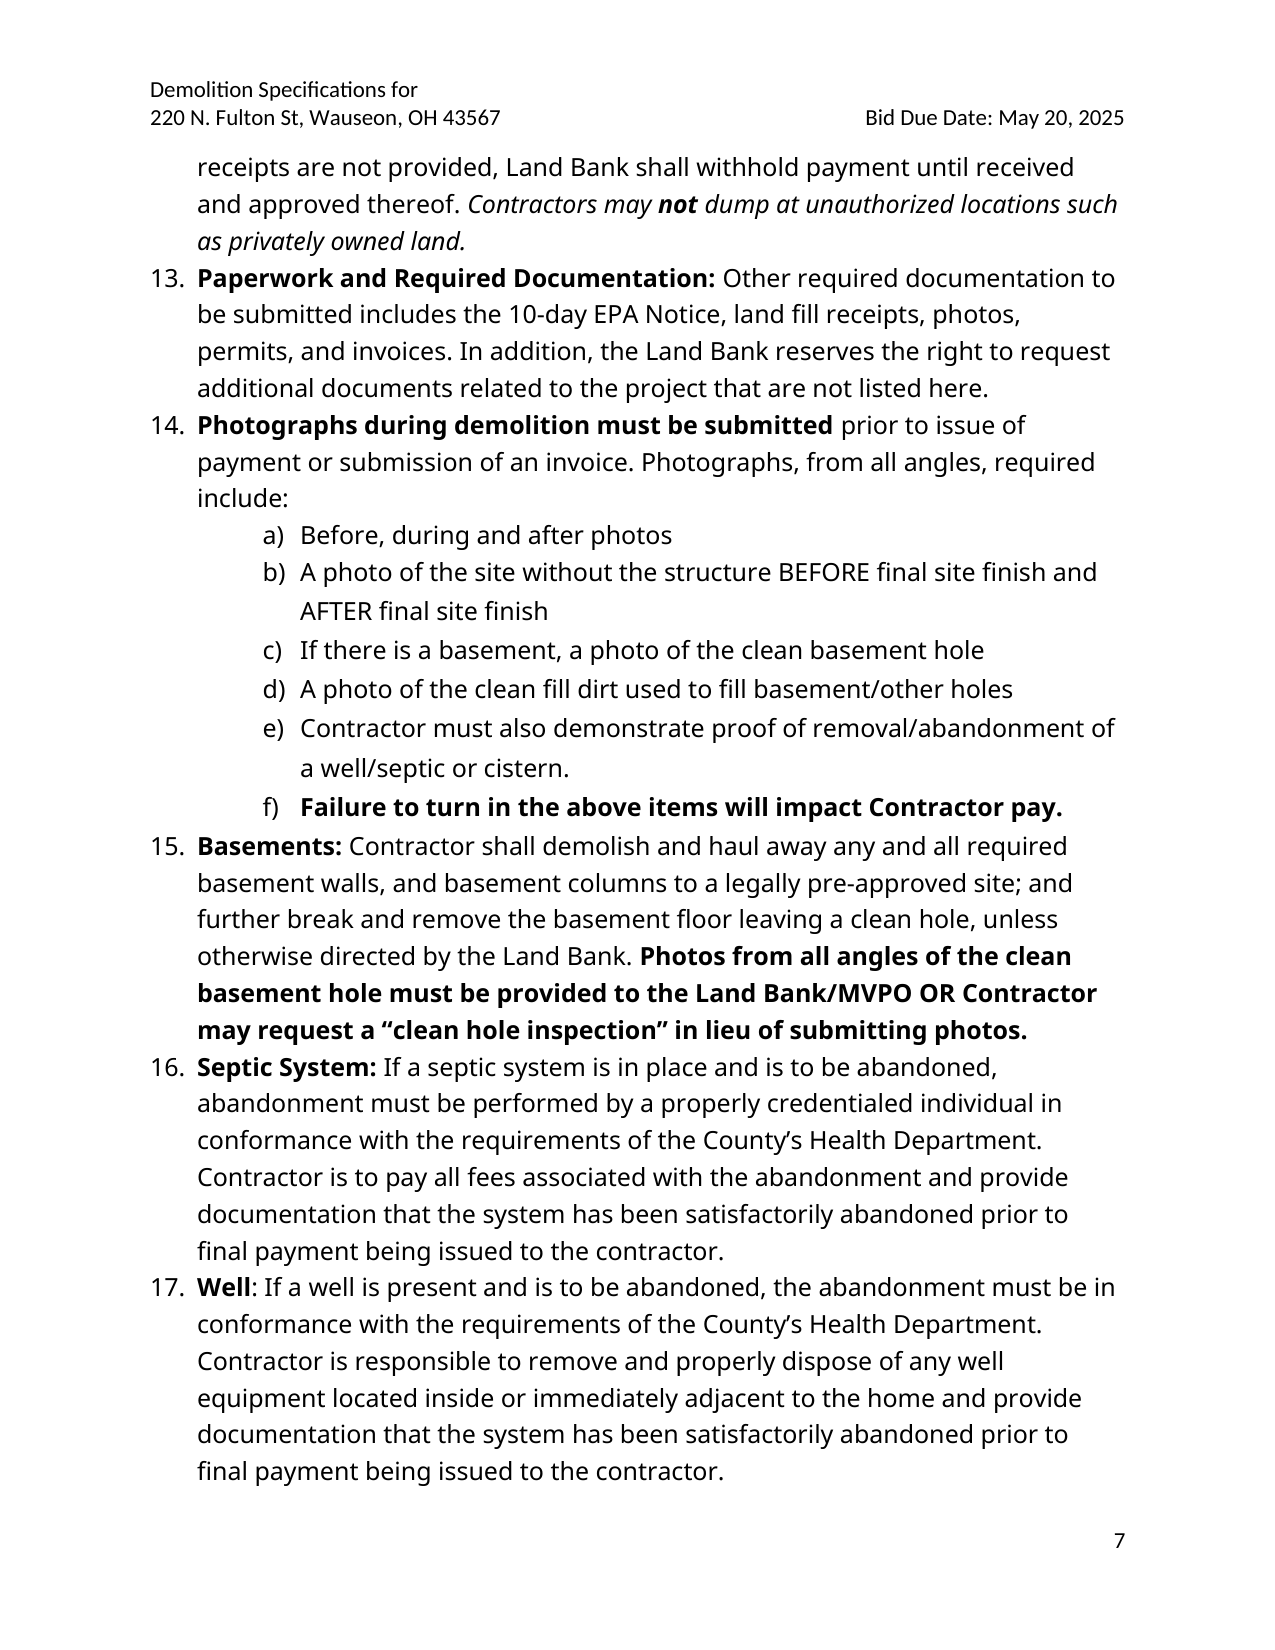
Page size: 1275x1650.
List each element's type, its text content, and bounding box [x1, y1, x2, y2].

list Septic System: If a septic system is in place and is to be abandoned, abandonment must be performed by a properly credentialed individual in conformance with the requirements of the County’s Health Department. Contractor is to pay all fees associated with the abandonment and provide documentation that the system has been satisfactorily abandoned prior to final payment being issued to the contractor. [150, 1049, 1125, 1267]
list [150, 150, 1125, 258]
list Failure to turn in the above items will impact Contractor pay. [262, 789, 1125, 823]
list If there is a basement, a photo of the clean basement hole [262, 633, 1125, 667]
list Contractor must also demonstrate proof of removal/abandonment of a well/septic or cistern. [262, 711, 1125, 784]
list A photo of the clean fill dirt used to fill basement/other holes [262, 672, 1125, 706]
list Photographs during demolition must be submitted prior to issue of payment or submission of an invoice. Photographs, from all angles, required include: [150, 407, 1125, 515]
list Basements: Contractor shall demolish and haul away any and all required basement walls, and basement columns to a legally pre-approved site; and further break and remove the basement floor leaving a clean hole, unless otherwise directed by the Land Bank. Photos from all angles of the clean basement hole must be provided to the Land Bank/MVPO OR Contractor may request a “clean hole inspection” in lieu of submitting photos. [150, 829, 1125, 1047]
list Paperwork and Required Documentation: Other required documentation to be submitted includes the 10-day EPA Notice, land fill receipts, photos, permits, and invoices. In addition, the Land Bank reserves the right to request additional documents related to the project that are not listed here. [150, 260, 1125, 405]
list Well: If a well is present and is to be abandoned, the abandonment must be in conformance with the requirements of the County’s Health Department. Contractor is responsible to remove and properly dispose of any well equipment located inside or immediately adjacent to the home and provide documentation that the system has been satisfactorily abandoned prior to final payment being issued to the contractor. [150, 1270, 1125, 1488]
list Before, during and after photos [262, 518, 1125, 552]
list A photo of the site without the structure BEFORE final site finish and AFTER final site finish [262, 554, 1125, 628]
